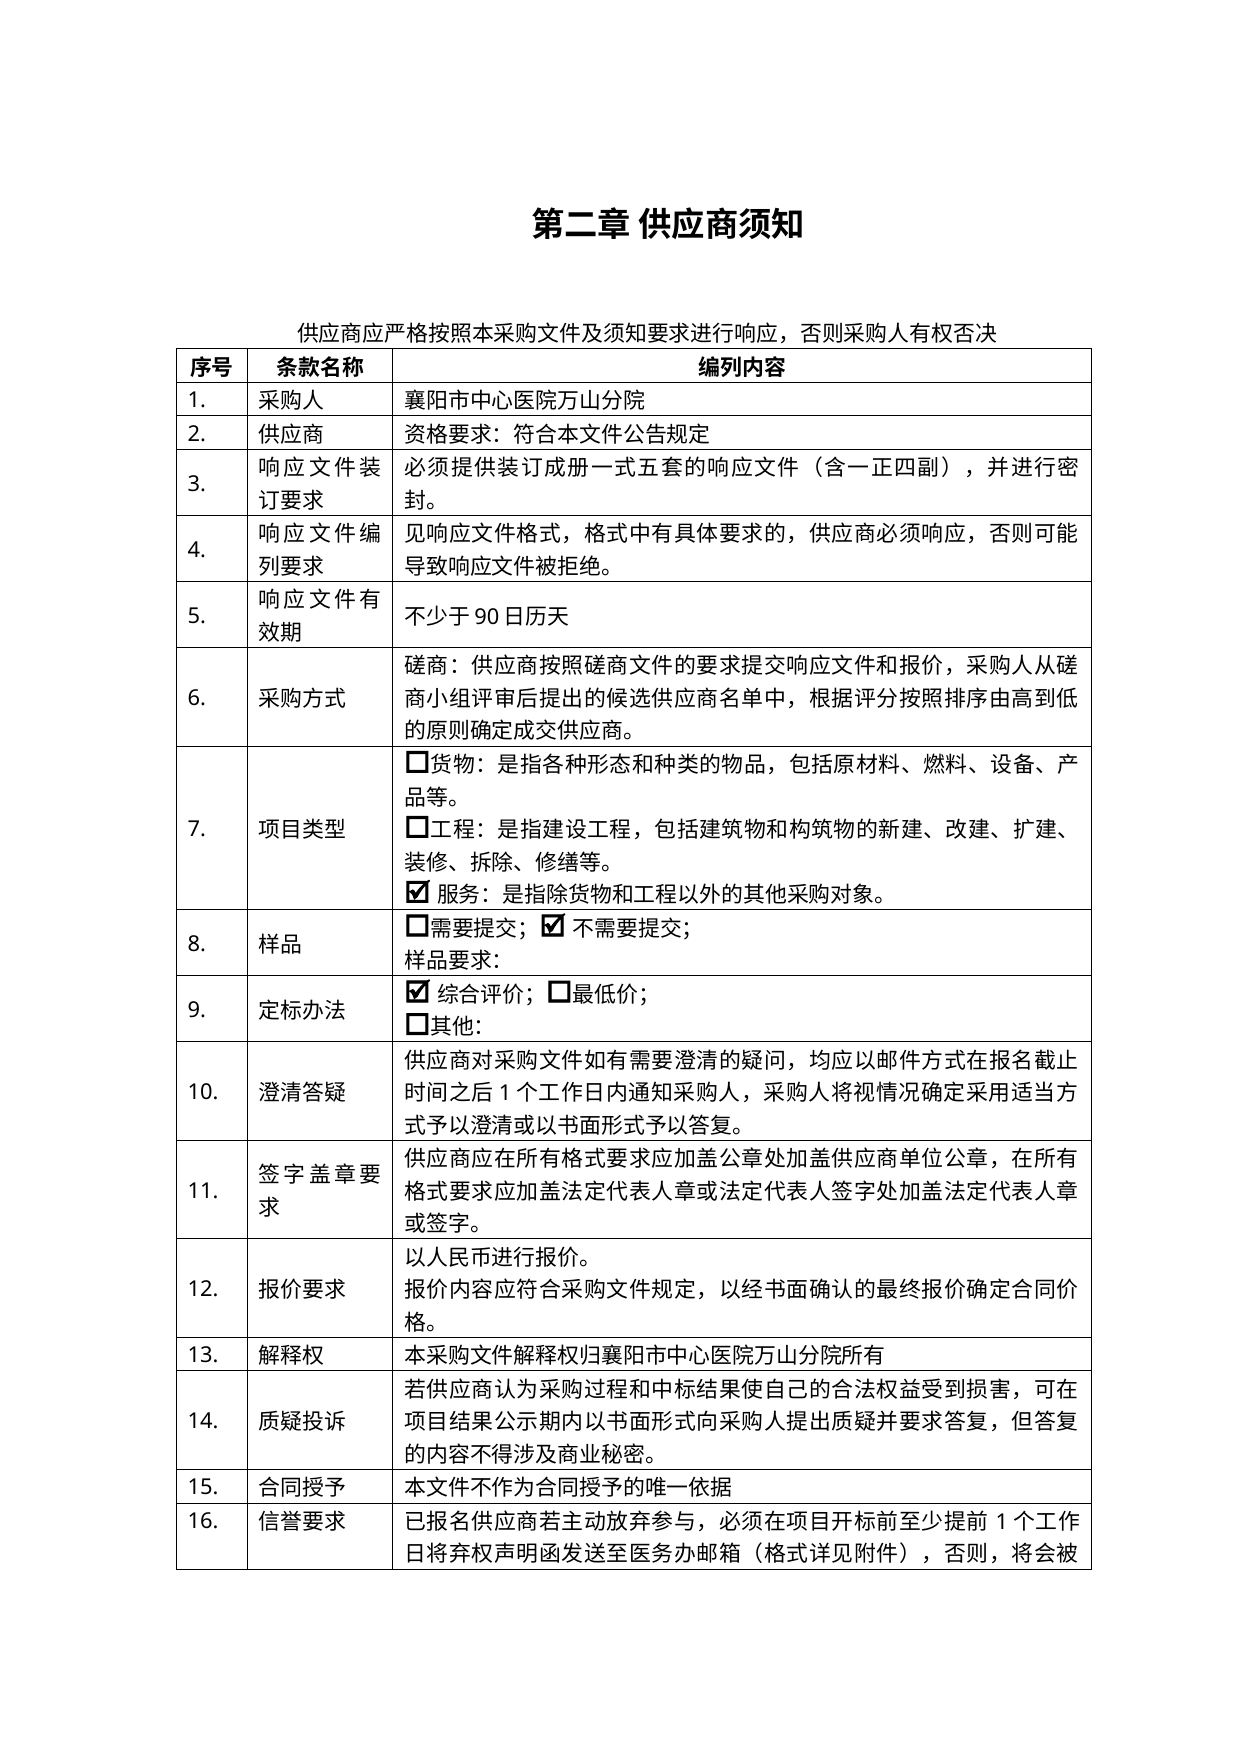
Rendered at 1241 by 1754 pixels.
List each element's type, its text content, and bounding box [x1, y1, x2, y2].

table_cell [177, 516, 247, 581]
table_cell [177, 1470, 247, 1502]
table_cell 响应文件有效期 [248, 582, 392, 647]
table_cell [177, 910, 247, 975]
table_cell 响应文件编列要求 [248, 516, 392, 581]
table_cell [177, 383, 247, 415]
table_header 序号 [177, 349, 247, 382]
table_cell 本采购文件解释权归襄阳市中心医院万山分院所有 [393, 1338, 1091, 1370]
table_cell 资格要求：符合本文件公告规定 [393, 416, 1091, 449]
table_cell [177, 1239, 247, 1337]
table_cell 需要提交；不需要提交； 样品要求： [393, 910, 1091, 975]
table_cell 澄清答疑 [248, 1042, 392, 1140]
table_cell 项目类型 [248, 747, 392, 909]
table_cell 以人民币进行报价。 报价内容应符合采购文件规定，以经书面确认的最终报价确定合同价格。 [393, 1239, 1091, 1337]
table_cell [177, 582, 247, 647]
table_cell 磋商：供应商按照磋商文件的要求提交响应文件和报价，采购人从磋商小组评审后提出的候选供应商名单中，根据评分按照排序由高到低的原则确定成交供应商。 [393, 648, 1091, 746]
table_cell 响应文件装订要求 [248, 450, 392, 515]
table_cell 质疑投诉 [248, 1371, 392, 1469]
table_cell 解释权 [248, 1338, 392, 1370]
table_cell [177, 1338, 247, 1370]
subtitle 供应商须知 [187, 189, 1106, 254]
table_cell [177, 1141, 247, 1238]
table_cell 合同授予 [248, 1470, 392, 1502]
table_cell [393, 1504, 1091, 1568]
table_cell 襄阳市中心医院万山分院 [393, 383, 1091, 415]
table_cell 综合评价；最低价； 其他： [393, 976, 1091, 1041]
table_header 条款名称 [248, 349, 392, 382]
table_cell [177, 648, 247, 746]
table_cell [177, 1371, 247, 1469]
table_cell 本文件不作为合同授予的唯一依据 [393, 1470, 1091, 1502]
table_cell 采购方式 [248, 648, 392, 746]
table_cell 供应商对采购文件如有需要澄清的疑问，均应以邮件方式在报名截止时间之后1个工作日内通知采购人，采购人将视情况确定采用适当方式予以澄清或以书面形式予以答复。 [393, 1042, 1091, 1140]
table_cell [177, 450, 247, 515]
table_cell [177, 747, 247, 909]
table_cell 定标办法 [248, 976, 392, 1041]
table_cell 供应商 [248, 416, 392, 449]
table_cell 供应商应在所有格式要求应加盖公章处加盖供应商单位公章，在所有格式要求应加盖法定代表人章或法定代表人签字处加盖法定代表人章或签字。 [393, 1141, 1091, 1238]
table_cell [177, 1504, 247, 1568]
table_cell 若供应商认为采购过程和中标结果使自己的合法权益受到损害，可在项目结果公示期内以书面形式向采购人提出质疑并要求答复，但答复的内容不得涉及商业秘密。 [393, 1371, 1091, 1469]
table_cell 签字盖章要求 [248, 1141, 392, 1238]
table_cell 样品 [248, 910, 392, 975]
table_cell [177, 976, 247, 1041]
table_cell 信誉要求 [248, 1504, 392, 1568]
table_header 编列内容 [393, 349, 1091, 382]
table_cell 见响应文件格式，格式中有具体要求的，供应商必须响应，否则可能导致响应文件被拒绝。 [393, 516, 1091, 581]
table_cell 必须提供装订成册一式五套的响应文件（含一正四副），并进行密封。 [393, 450, 1091, 515]
table_cell 采购人 [248, 383, 392, 415]
table_cell 报价要求 [248, 1239, 392, 1337]
table_cell 不少于90日历天 [393, 582, 1091, 647]
table_cell [177, 1042, 247, 1140]
table_cell [177, 416, 247, 449]
table_cell 货物：是指各种形态和种类的物品，包括原材料、燃料、设备、产品等。 工程：是指建设工程，包括建筑物和构筑物的新建、改建、扩建、装修、拆除、修缮等。 服务：是指除货物和工程以外的其他采购对象。 [393, 747, 1091, 909]
text 供应商应严格按照本采购文件及须知要求进行响应，否则采购人有权否决 [187, 316, 1106, 348]
